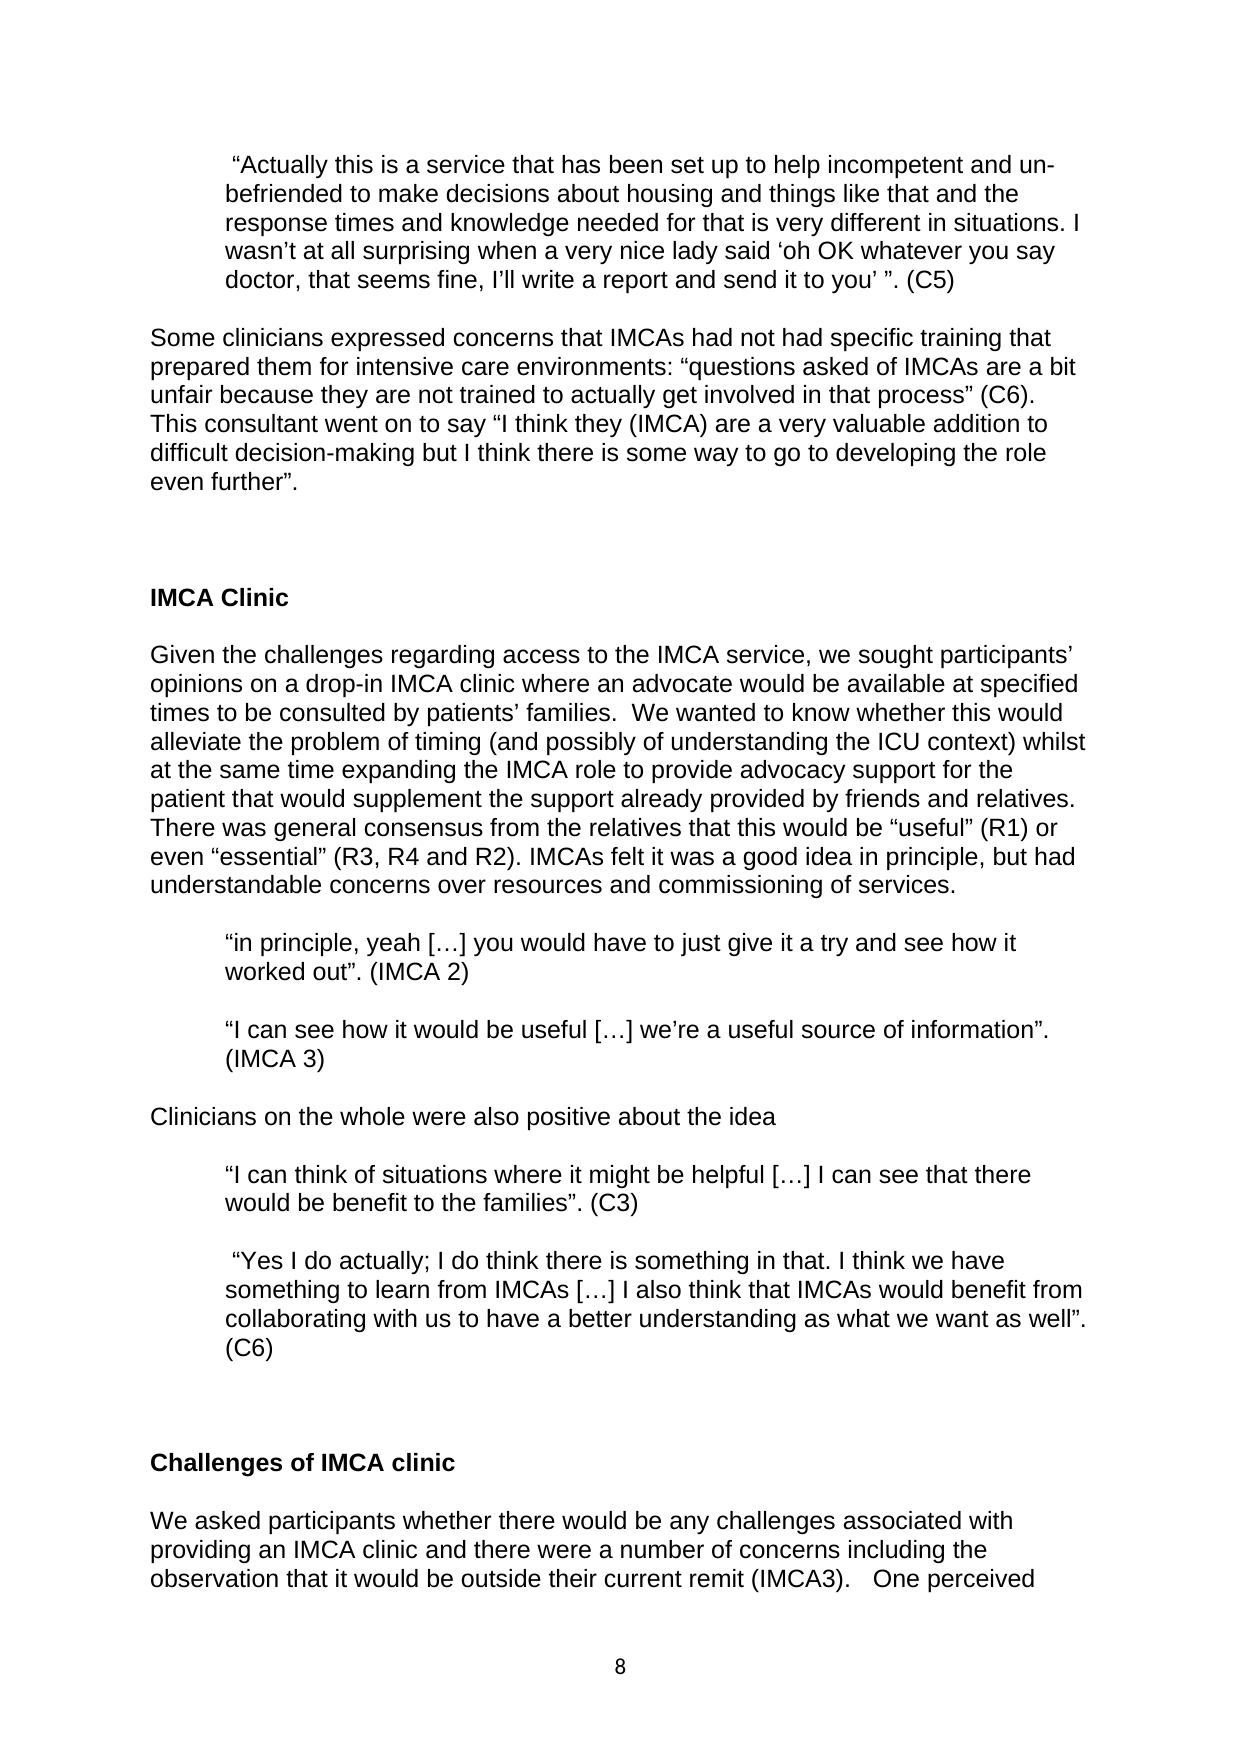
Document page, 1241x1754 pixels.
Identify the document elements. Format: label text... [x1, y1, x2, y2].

text “I can think of situations where it might be helpful […] I can see that there would be benefit to the families”. (C3) [225, 1159, 1090, 1217]
text Clinicians on the whole were also positive about the idea [150, 1102, 1090, 1130]
text Challenges of IMCA clinic [150, 1448, 1090, 1477]
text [150, 1506, 1090, 1592]
text IMCA Clinic [150, 582, 1090, 611]
text “I can see how it would be useful […] we’re a useful source of information”. (IMCA 3) [225, 1015, 1090, 1072]
text “in principle, yeah […] you would have to just give it a try and see how it worked out”. (IMCA 2) [225, 928, 1090, 986]
text Some clinicians expressed concerns that IMCAs had not had specific training that prepared them for intensive care environments: “questions asked of IMCAs are a bit unfair because they are not trained to actually get involved in that process” (C6). This consultant went on to say “I think they (IMCA) are a very valuable addition to difficult decision-making but I think there is some way to go to developing the role even further”. [150, 323, 1090, 495]
text Given the challenges regarding access to the IMCA service, we sought participants’ opinions on a drop-in IMCA clinic where an advocate would be available at specified times to be consulted by patients’ families. We wanted to know whether this would alleviate the problem of timing (and possibly of understanding the ICU context) whilst at the same time expanding the IMCA role to provide advocacy support for the patient that would supplement the support already provided by friends and relatives. There was general consensus from the relatives that this would be “useful” (R1) or even “essential” (R3, R4 and R2). IMCAs felt it was a good idea in principle, but had understandable concerns over resources and commissioning of services. [150, 640, 1090, 899]
text “Actually this is a service that has been set up to help incompetent and un-befriended to make decisions about housing and things like that and the response times and knowledge needed for that is very different in situations. I wasn’t at all surprising when a very nice lady said ‘oh OK whatever you say doctor, that seems fine, I’ll write a report and send it to you’ ”. (C5) [225, 150, 1090, 294]
text “Yes I do actually; I do think there is something in that. I think we have something to learn from IMCAs […] I also think that IMCAs would benefit from collaborating with us to have a better understanding as what we want as well”. (C6) [225, 1246, 1090, 1361]
